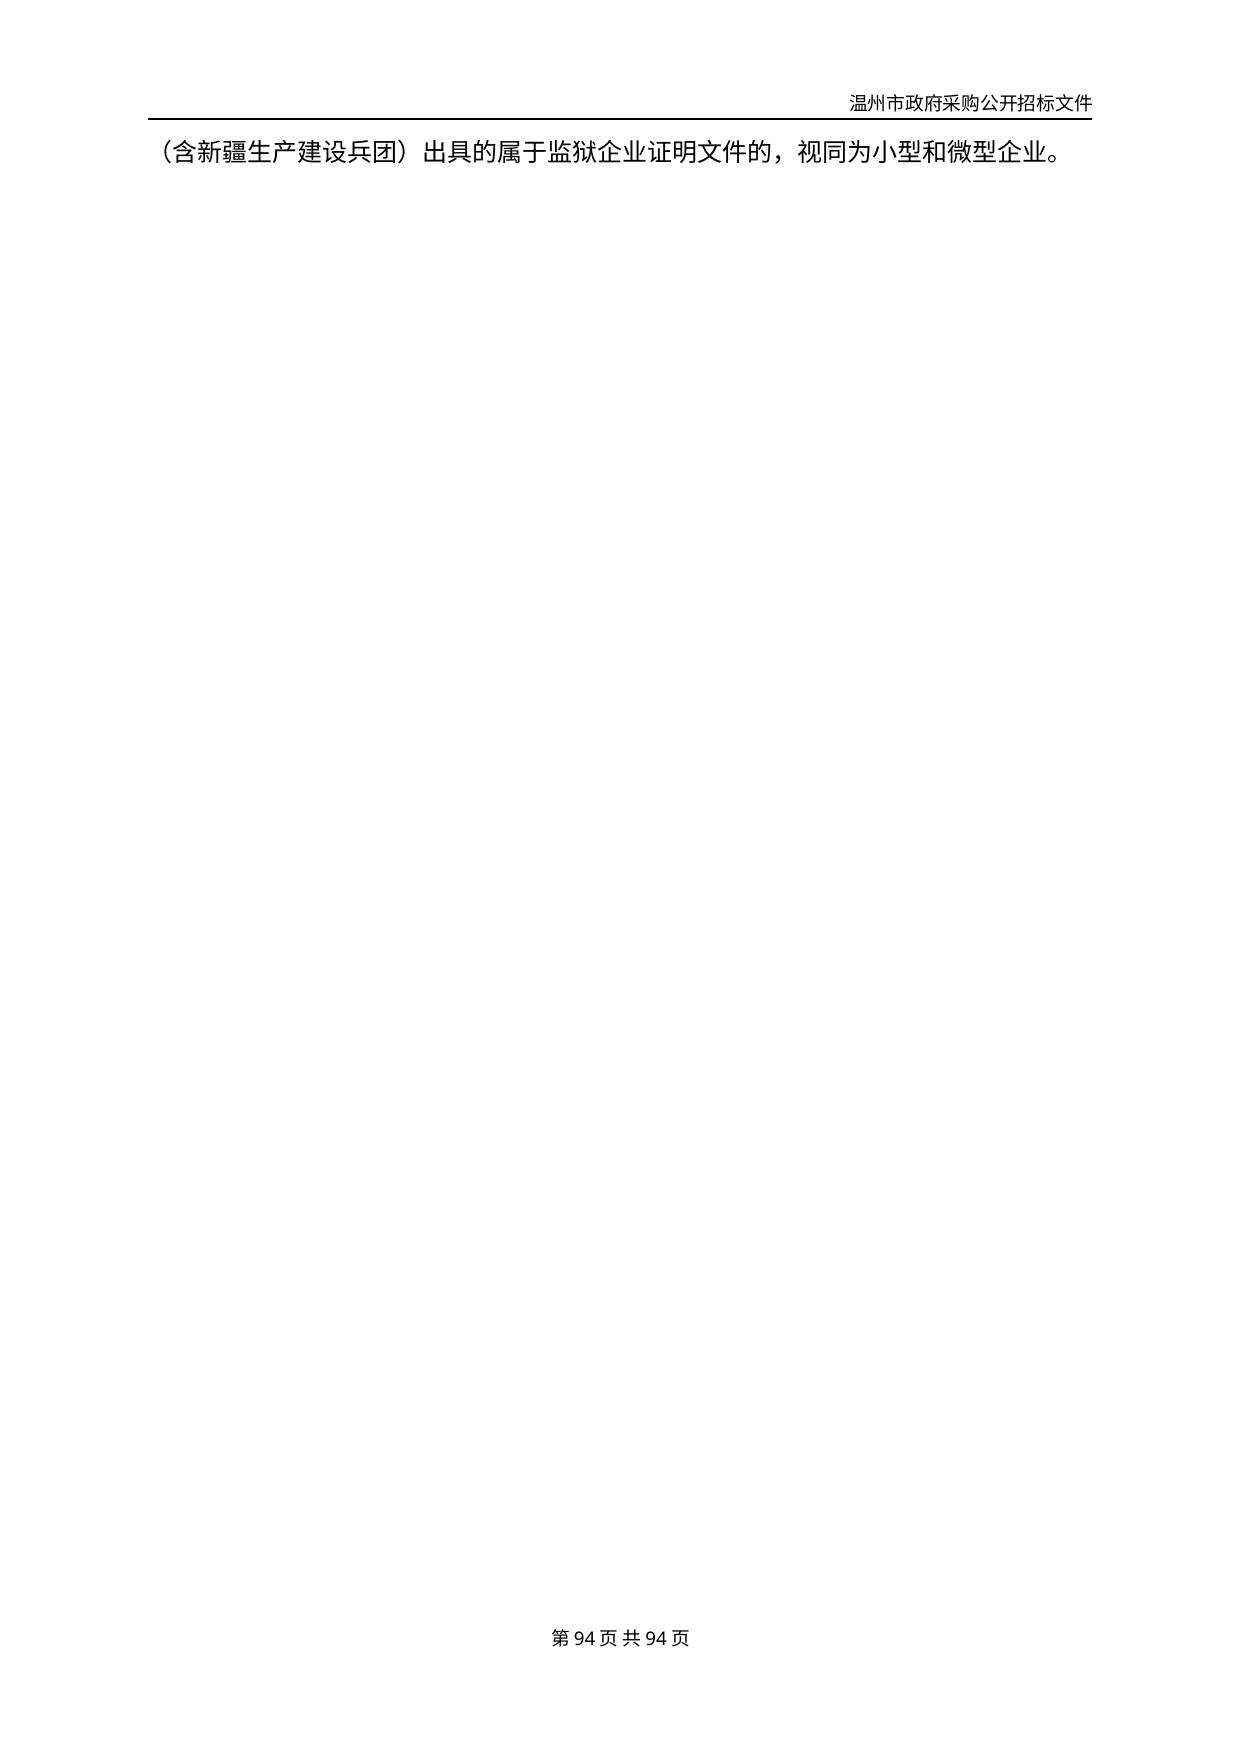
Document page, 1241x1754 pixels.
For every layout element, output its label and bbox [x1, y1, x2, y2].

text [148, 133, 1049, 169]
